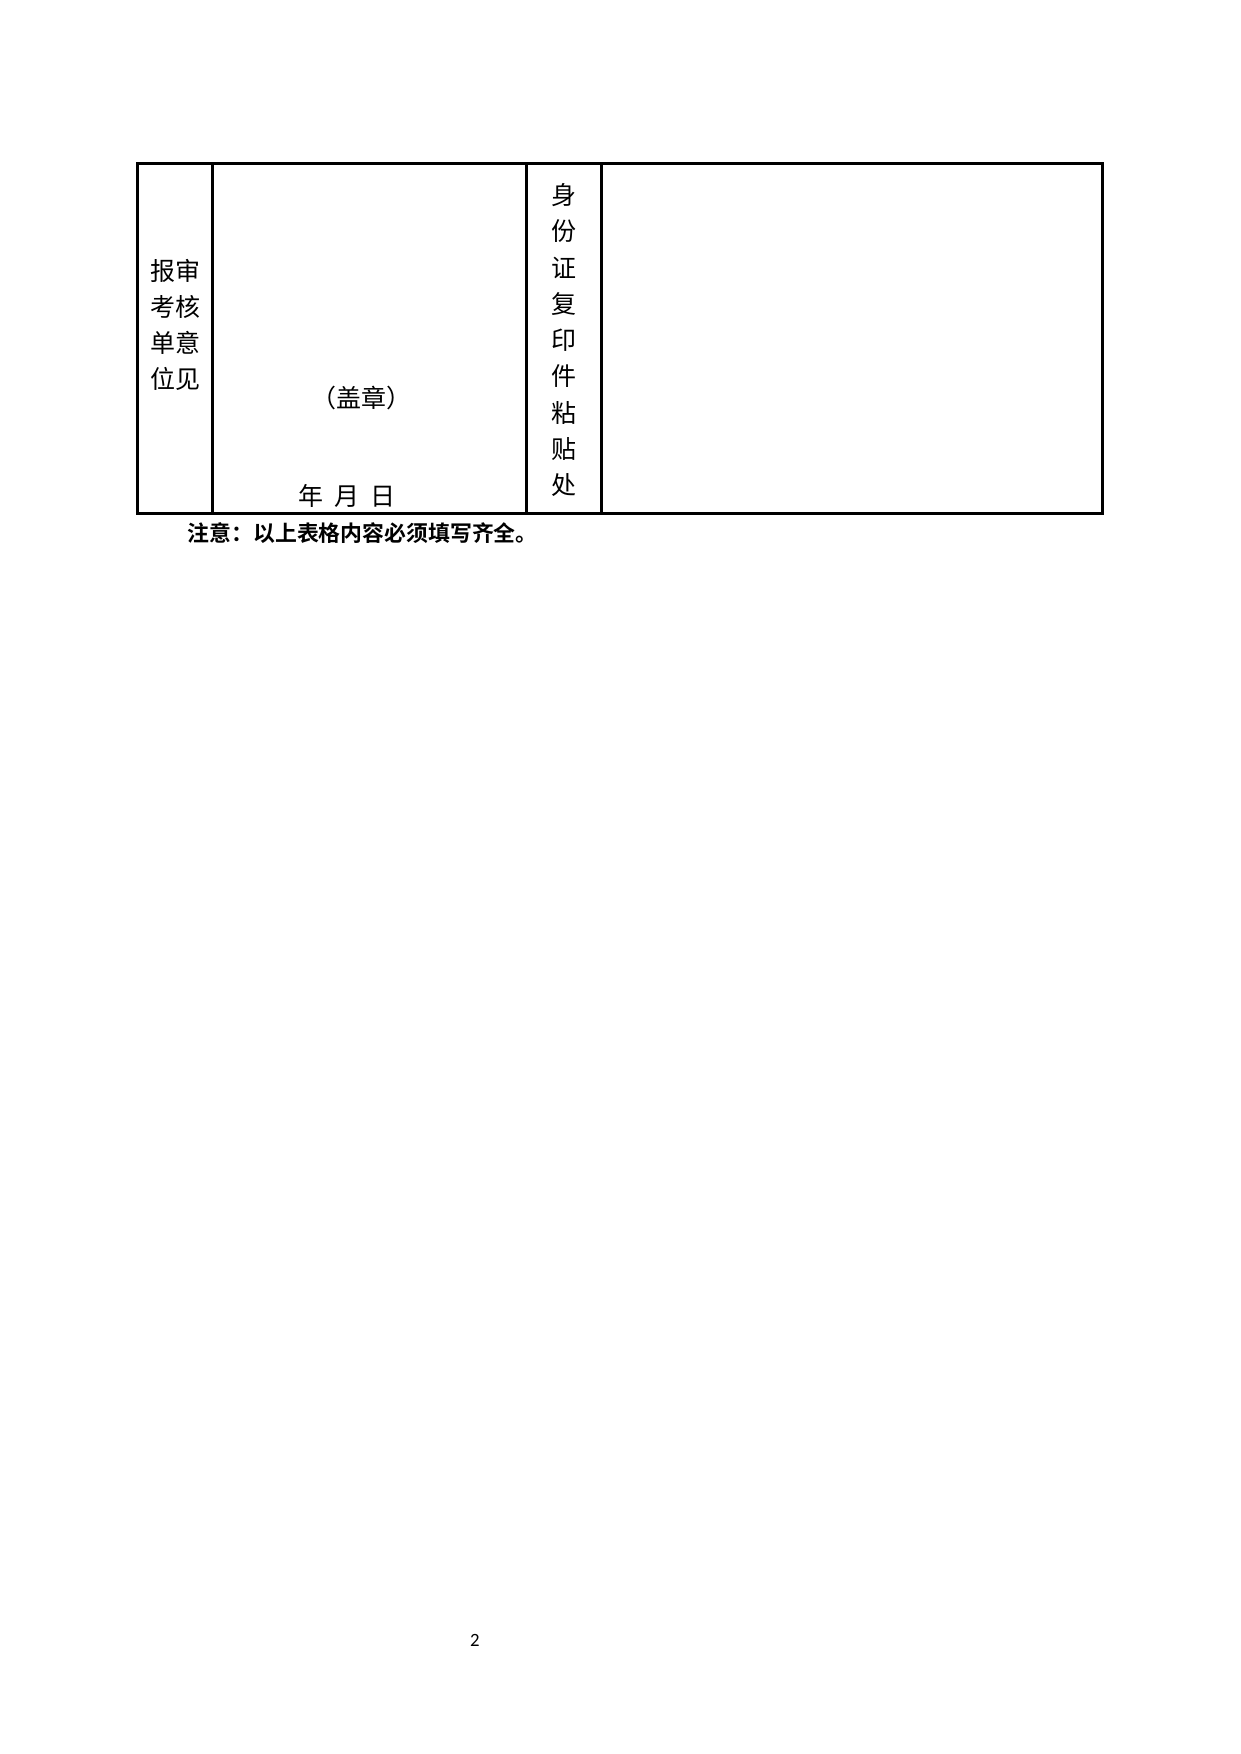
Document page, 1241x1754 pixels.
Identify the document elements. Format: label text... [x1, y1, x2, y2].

table_cell 身 份 证 复 印 件 粘 贴 处 [528, 165, 600, 512]
table_cell 报审考核单意位见 [139, 165, 211, 512]
table_cell （盖章） 年 月 日 [214, 165, 525, 512]
text 注意：以上表格内容必须填写齐全。 [187, 515, 1053, 548]
table_cell [603, 165, 1101, 512]
